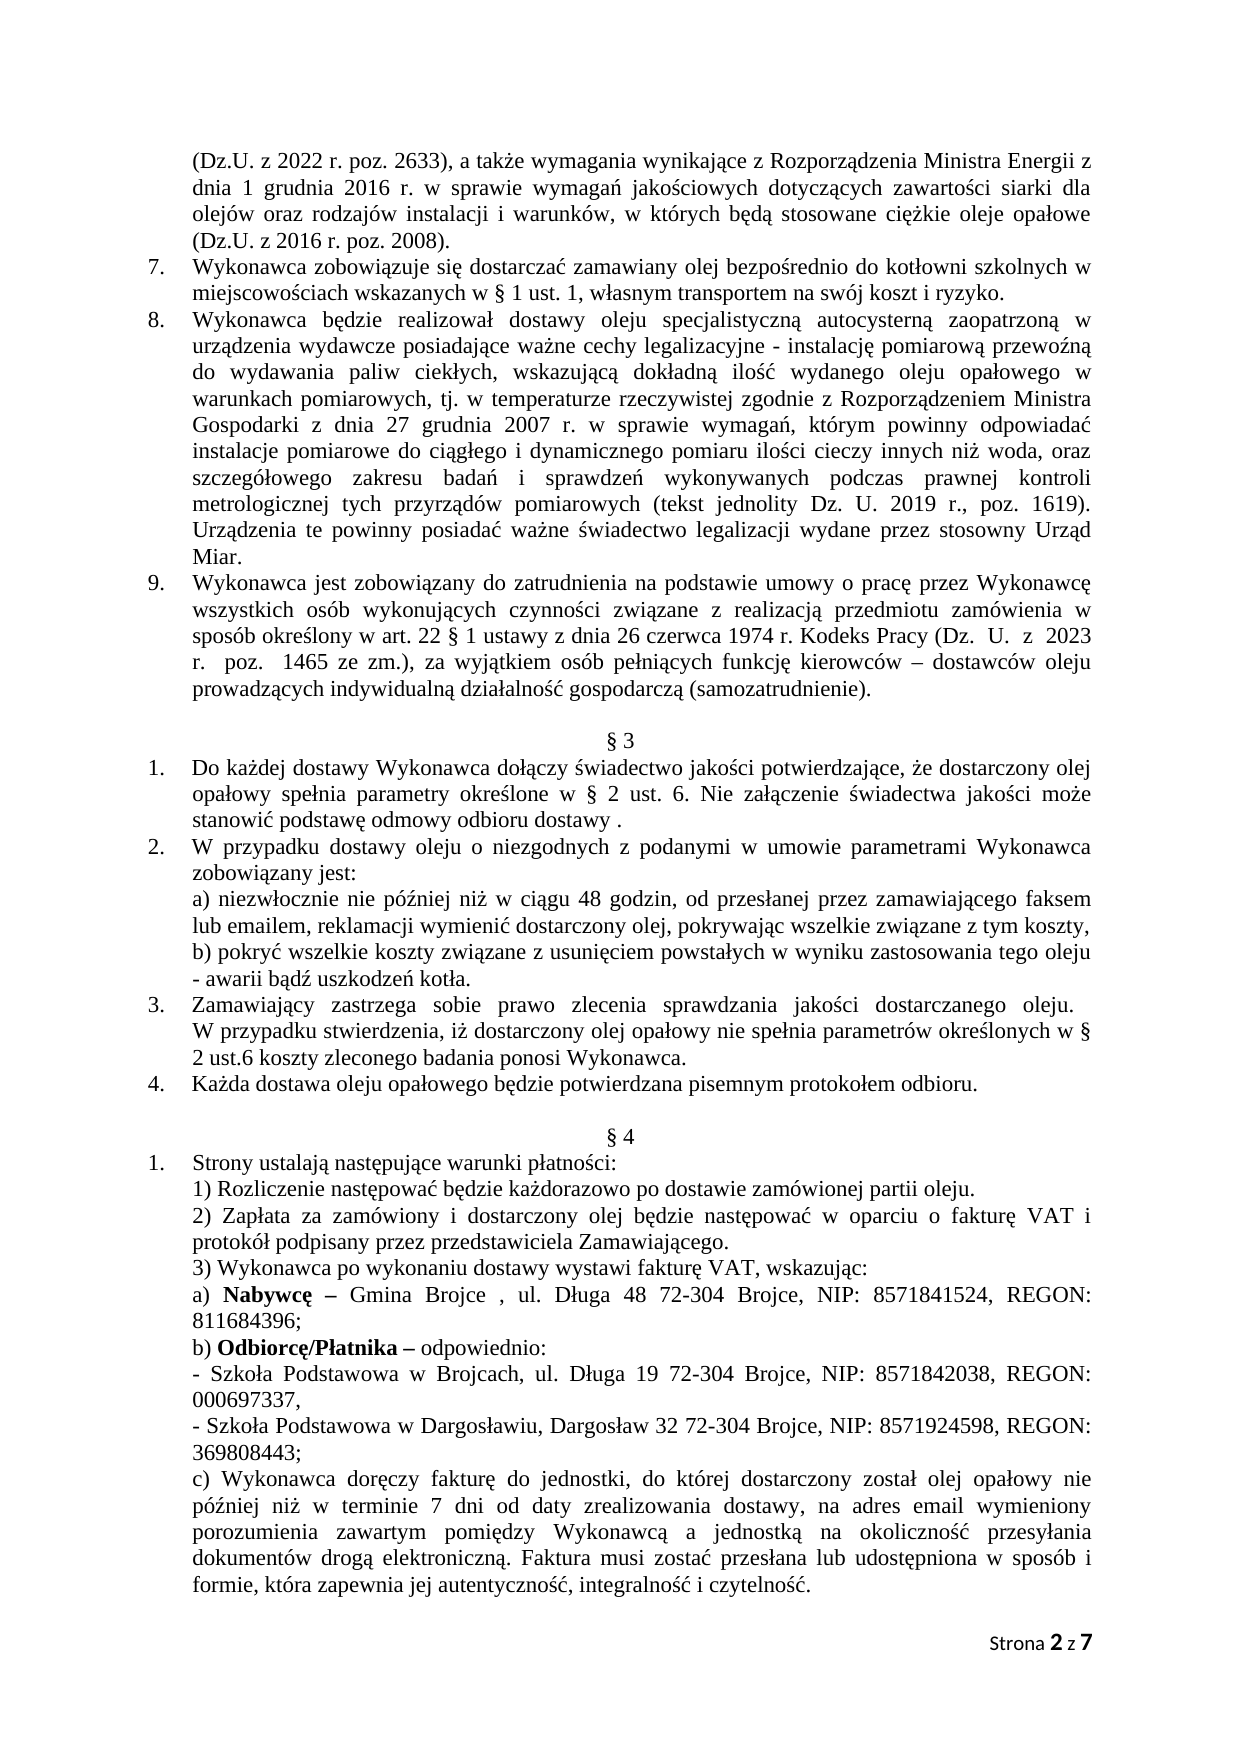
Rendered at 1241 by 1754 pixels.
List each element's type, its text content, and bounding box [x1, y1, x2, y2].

list Do każdej dostawy Wykonawca dołączy świadectwo jakości potwierdzające, że dostarczony olej opałowy spełnia parametry określone w § 2 ust. 6. Nie załączenie świadectwa jakości może stanowić podstawę odmowy odbioru dostawy . [148, 754, 1093, 833]
text c) Wykonawca doręczy fakturę do jednostki, do której dostarczony został olej opałowy nie później niż w terminie 7 dni od daty zrealizowania dostawy, na adres email wymieniony porozumienia zawartym pomiędzy Wykonawcą a jednostką na okoliczność przesyłania dokumentów drogą elektroniczną. Faktura musi zostać przesłana lub udostępniona w sposób i formie, która zapewnia jej autentyczność, integralność i czytelność. [192, 1465, 1093, 1597]
text b) Odbiorcę/Płatnika – odpowiednio: [192, 1333, 1093, 1360]
text § 3 [148, 727, 1093, 754]
text - Szkoła Podstawowa w Brojcach, ul. Długa 19 72-304 Brojce, NIP: 8571842038, REGON: 000697337, [192, 1360, 1093, 1413]
text § 4 [148, 1123, 1093, 1149]
text a) niezwłocznie nie później niż w ciągu 48 godzin, od przesłanej przez zamawiającego faksem lub emailem, reklamacji wymienić dostarczony olej, pokrywając wszelkie związane z tym koszty, [192, 886, 1093, 938]
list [148, 148, 1093, 253]
text a) Nabywcę – Gmina Brojce , ul. Długa 48 72-304 Brojce, NIP: 8571841524, REGON: 811684396; [192, 1281, 1093, 1333]
list Wykonawca jest zobowiązany do zatrudnienia na podstawie umowy o pracę przez Wykonawcę wszystkich osób wykonujących czynności związane z realizacją przedmiotu zamówienia w sposób określony w art. 22 § 1 ustawy z dnia 26 czerwca 1974 r. Kodeks Pracy (Dz. U. z 2023 r. poz. 1465 ze zm.), za wyjątkiem osób pełniących funkcję kierowców – dostawców oleju prowadzących indywidualną działalność gospodarczą (samozatrudnienie). [148, 569, 1093, 701]
text 1) Rozliczenie następować będzie każdorazowo po dostawie zamówionej partii oleju. [192, 1175, 1093, 1202]
list Strony ustalają następujące warunki płatności: [148, 1149, 1093, 1175]
text b) pokryć wszelkie koszty związane z usunięciem powstałych w wyniku zastosowania tego oleju - awarii bądź uszkodzeń kotła. [192, 938, 1093, 991]
text 3) Wykonawca po wykonaniu dostawy wystawi fakturę VAT, wskazując: [192, 1254, 1093, 1281]
list W przypadku dostawy oleju o niezgodnych z podanymi w umowie parametrami Wykonawca zobowiązany jest: [148, 833, 1093, 886]
list Wykonawca zobowiązuje się dostarczać zamawiany olej bezpośrednio do kotłowni szkolnych w miejscowościach wskazanych w § 1 ust. 1, własnym transportem na swój koszt i ryzyko. [148, 253, 1093, 306]
list Każda dostawa oleju opałowego będzie potwierdzana pisemnym protokołem odbioru. [148, 1070, 1093, 1096]
text - Szkoła Podstawowa w Dargosławiu, Dargosław 32 72-304 Brojce, NIP: 8571924598, REGON: 369808443; [192, 1413, 1093, 1465]
list Wykonawca będzie realizował dostawy oleju specjalistyczną autocysterną zaopatrzoną w urządzenia wydawcze posiadające ważne cechy legalizacyjne - instalację pomiarową przewoźną do wydawania paliw ciekłych, wskazującą dokładną ilość wydanego oleju opałowego w warunkach pomiarowych, tj. w temperaturze rzeczywistej zgodnie z Rozporządzeniem Ministra Gospodarki z dnia 27 grudnia 2007 r. w sprawie wymagań, którym powinny odpowiadać instalacje pomiarowe do ciągłego i dynamicznego pomiaru ilości cieczy innych niż woda, oraz szczegółowego zakresu badań i sprawdzeń wykonywanych podczas prawnej kontroli metrologicznej tych przyrządów pomiarowych (tekst jednolity Dz. U. 2019 r., poz. 1619). Urządzenia te powinny posiadać ważne świadectwo legalizacji wydane przez stosowny Urząd Miar. [148, 306, 1093, 569]
list Zamawiający zastrzega sobie prawo zlecenia sprawdzania jakości dostarczanego oleju. W przypadku stwierdzenia, iż dostarczony olej opałowy nie spełnia parametrów określonych w § 2 ust.6 koszty zleconego badania ponosi Wykonawca. [148, 991, 1093, 1070]
text 2) Zapłata za zamówiony i dostarczony olej będzie następować w oparciu o fakturę VAT i protokół podpisany przez przedstawiciela Zamawiającego. [192, 1202, 1093, 1254]
